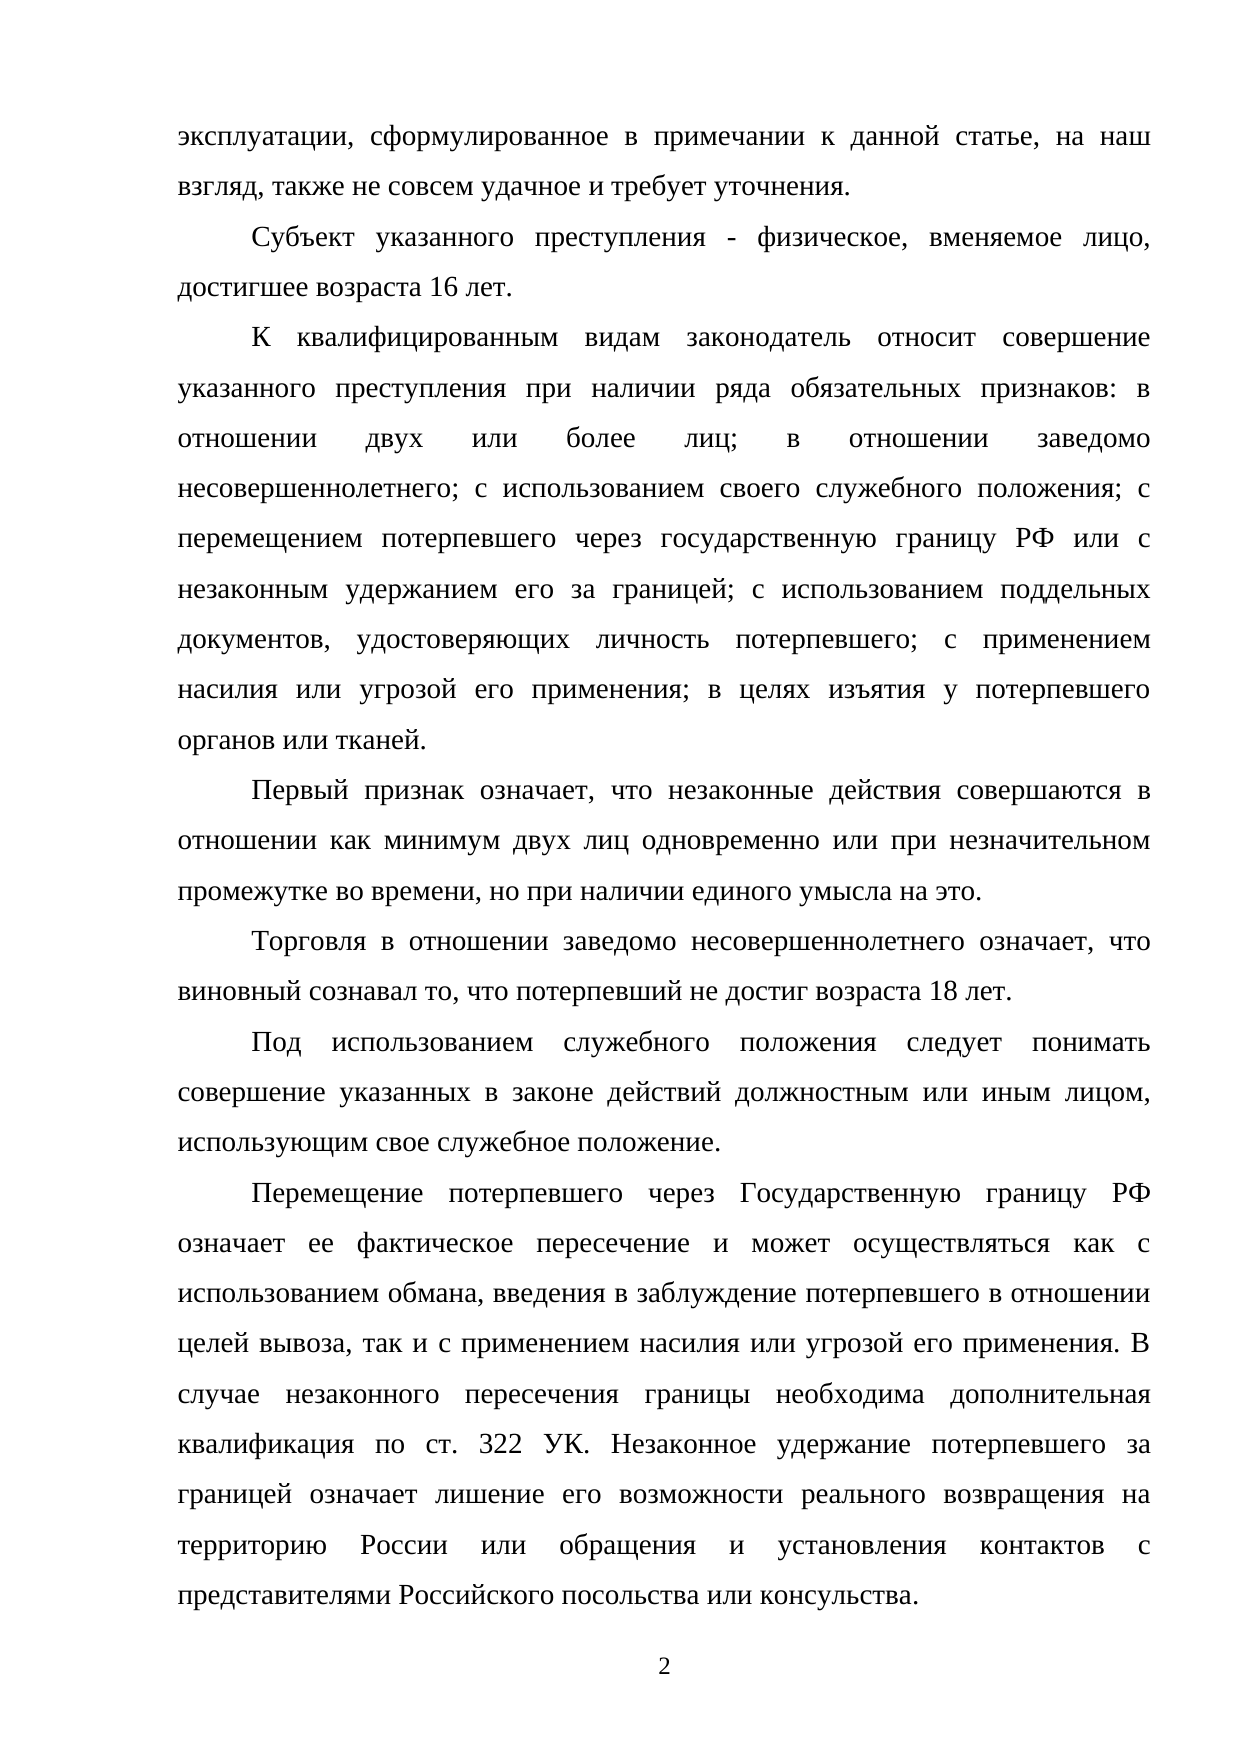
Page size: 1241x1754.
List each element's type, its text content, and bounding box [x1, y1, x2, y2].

text Первый признак означает, что незаконные действия совершаются в отношении как минимум двух лиц одновременно или при незначительном промежутке во времени, но при наличии единого умысла на это. [177, 772, 1152, 906]
text Торговля в отношении заведомо несовершеннолетнего означает, что виновный сознавал то, что потерпевший не достиг возраста 18 лет. [177, 923, 1152, 1007]
text Под использованием служебного положения следует понимать совершение указанных в законе действий должностным или иным лицом, использующим свое служебное положение. [177, 1024, 1152, 1158]
text Субъект указанного преступления - физическое, вменяемое лицо, достигшее возраста 16 лет. [177, 219, 1152, 303]
text Перемещение потерпевшего через Государственную границу РФ означает ее фактическое пересечение и может осуществляться как с использованием обмана, введения в заблуждение потерпевшего в отношении целей вывоза, так и с применением насилия или угрозой его применения. В случае незаконного пересечения границы необходима дополнительная квалификация по ст. 322 УК. Незаконное удержание потерпевшего за границей означает лишение его возможности реального возвращения на территорию России или обращения и установления контактов с представителями Российского посольства или консульства. [177, 1175, 1152, 1611]
text К квалифицированным видам законодатель относит совершение указанного преступления при наличии ряда обязательных признаков: в отношении двух или более лиц; в отношении заведомо несовершеннолетнего; с использованием своего служебного положения; с перемещением потерпевшего через государственную границу РФ или с незаконным удержанием его за границей; с использованием поддельных документов, удостоверяющих личность потерпевшего; с применением насилия или угрозой его применения; в целях изъятия у потерпевшего органов или тканей. [177, 319, 1152, 755]
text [177, 118, 1152, 202]
